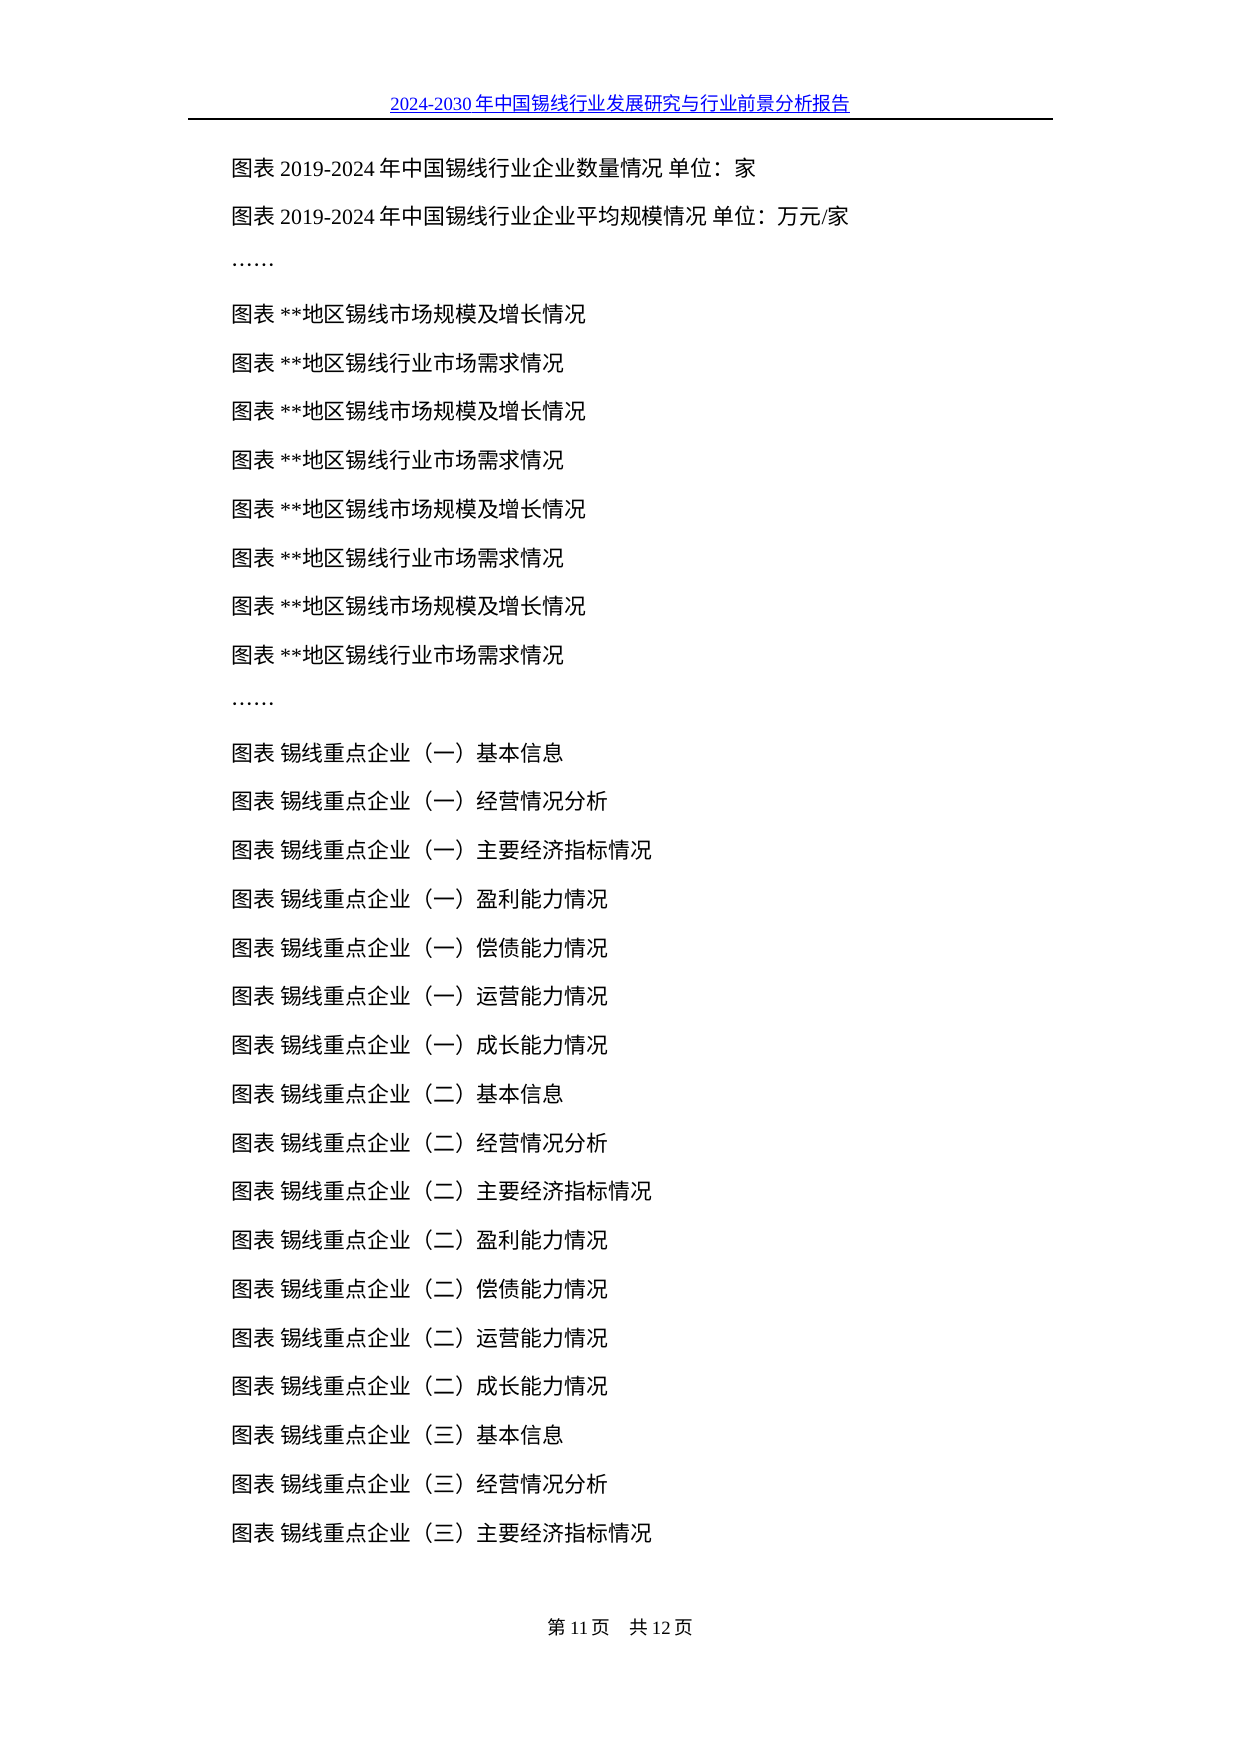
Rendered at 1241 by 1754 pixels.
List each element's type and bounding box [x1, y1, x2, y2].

text [187, 150, 1053, 1548]
